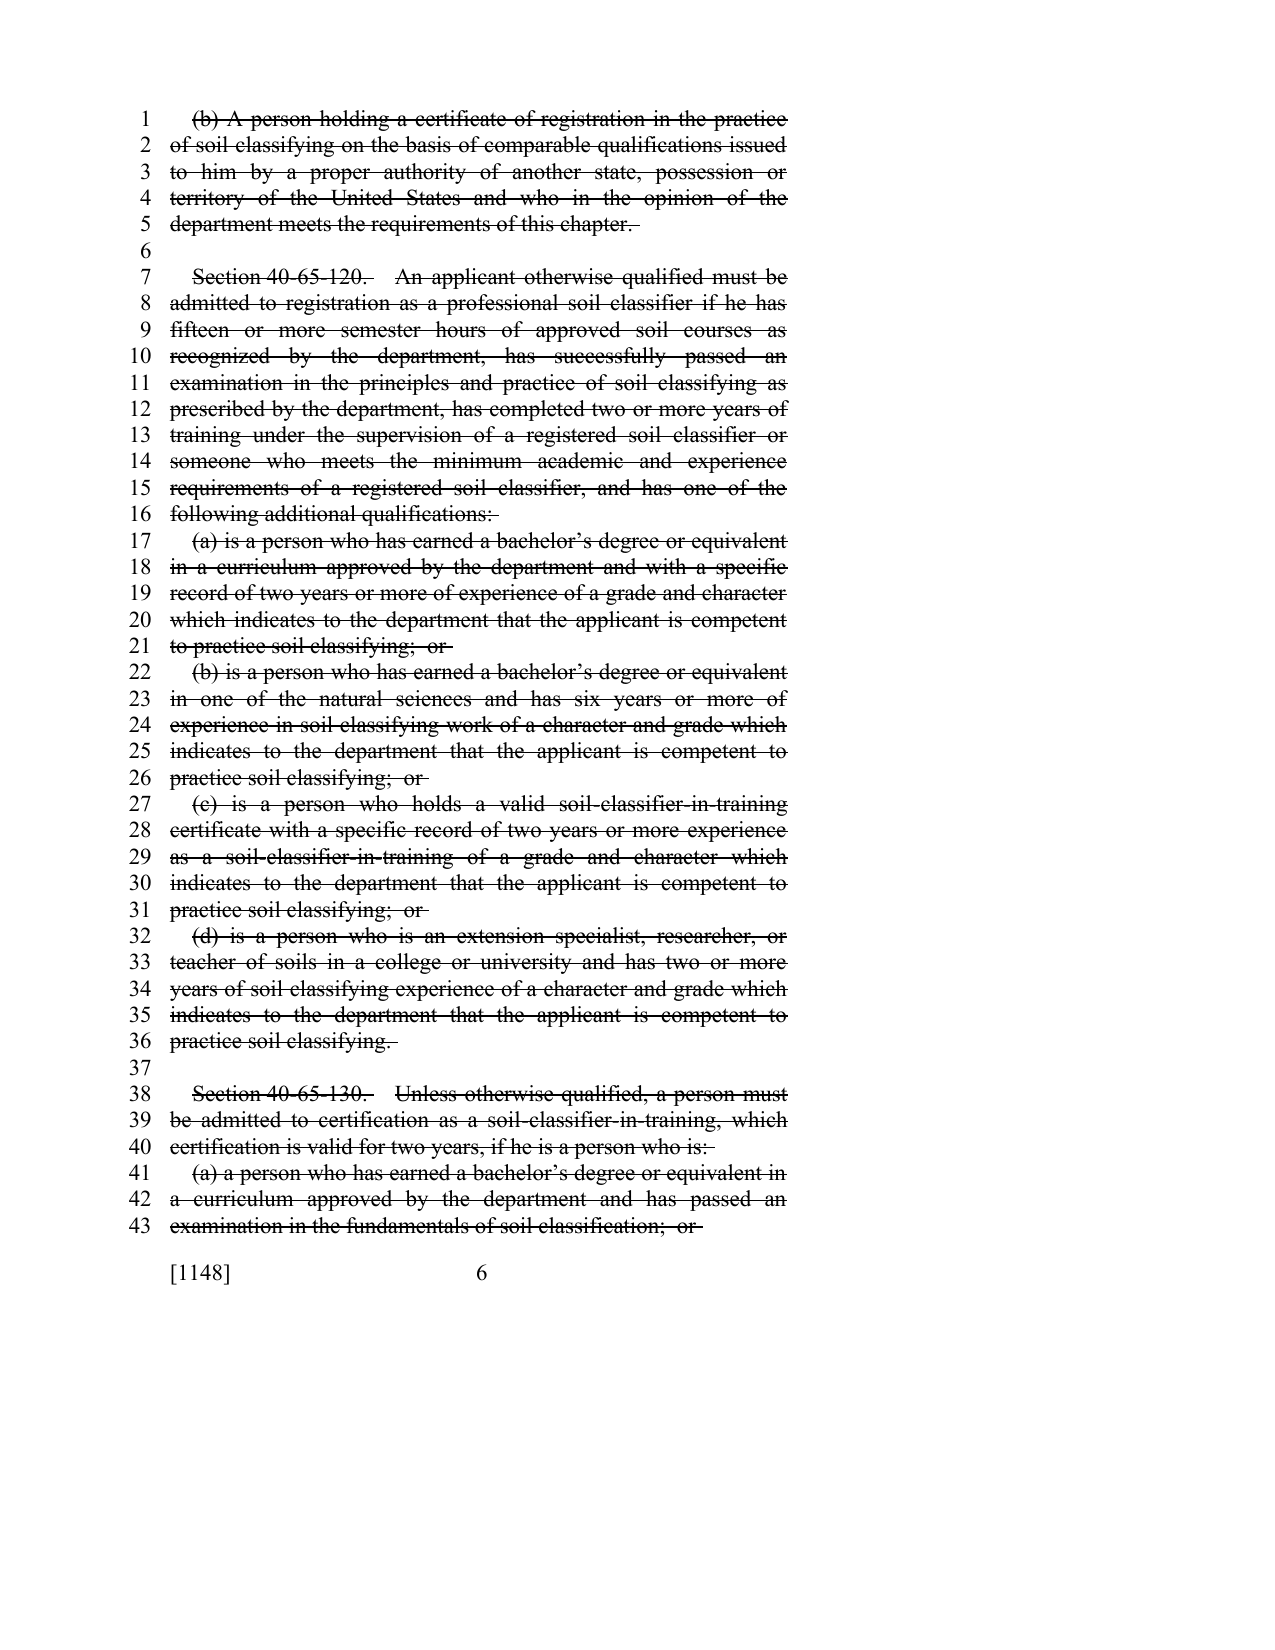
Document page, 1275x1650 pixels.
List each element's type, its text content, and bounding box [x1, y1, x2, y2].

text (a) is a person who has earned a bachelor’s degree or equivalent in a curriculum approved by the department and with a specific record of two years or more of experience of a grade and character which indicates to the department that the applicant is competent to practice soil classifying; or [169, 621, 787, 658]
text (a) a person who has earned a bachelor’s degree or equivalent in a curriculum approved by the department and has passed an examination in the fundamentals of soil classification; or [169, 1159, 787, 1200]
text (c) is a person who holds a valid soil-classifier-in-training certificate with a specific record of two years or more experience as a soil-classifier-in-training of a grade and character which indicates to the department that the applicant is competent to practice soil classifying; or [169, 885, 787, 922]
text (d) is a person who is an extension specialist, researcher, or teacher of soils in a college or university and has two or more years of soil classifying experience of a character and grade which indicates to the department that the applicant is competent to practice soil classifying. [169, 1016, 787, 1054]
text (d) is a person who is an extension specialist, researcher, or teacher of soils in a college or university and has two or more years of soil classifying experience of a character and grade which indicates to the department that the applicant is competent to practice soil classifying. [169, 922, 787, 963]
text (b) is a person who has earned a bachelor’s degree or equivalent in one of the natural sciences and has six years or more of experience in soil classifying work of a character and grade which indicates to the department that the applicant is competent to practice soil classifying; or [169, 753, 787, 790]
text (a) is a person who has earned a bachelor’s degree or equivalent in a curriculum approved by the department and with a specific record of two years or more of experience of a grade and character which indicates to the department that the applicant is competent to practice soil classifying; or [169, 527, 787, 567]
text (a) a person who has earned a bachelor’s degree or equivalent in a curriculum approved by the department and has passed an examination in the fundamentals of soil classification; or [169, 1201, 787, 1238]
text (c) is a person who holds a valid soil-classifier-in-training certificate with a specific record of two years or more experience as a soil-classifier-in-training of a grade and character which indicates to the department that the applicant is competent to practice soil classifying; or [169, 790, 787, 831]
text (b) A person holding a certificate of registration in the practice of soil classifying on the basis of comparable qualifications issued to him by a proper authority of another state, possession or territory of the United States and who in the opinion of the department meets the requirements of this chapter. [169, 199, 787, 237]
text Section 40-65-130. Unless otherwise qualified, a person must be admitted to certification as a soil-classifier-in-training, which certification is valid for two years, if he is a person who is: [169, 1122, 787, 1159]
text Section 40-65-130. Unless otherwise qualified, a person must be admitted to certification as a soil-classifier-in-training, which certification is valid for two years, if he is a person who is: [169, 1080, 787, 1121]
text (b) is a person who has earned a bachelor’s degree or equivalent in one of the natural sciences and has six years or more of experience in soil classifying work of a character and grade which indicates to the department that the applicant is competent to practice soil classifying; or [169, 658, 787, 699]
text (b) A person holding a certificate of registration in the practice of soil classifying on the basis of comparable qualifications issued to him by a proper authority of another state, possession or territory of the United States and who in the opinion of the department meets the requirements of this chapter. [169, 105, 787, 146]
